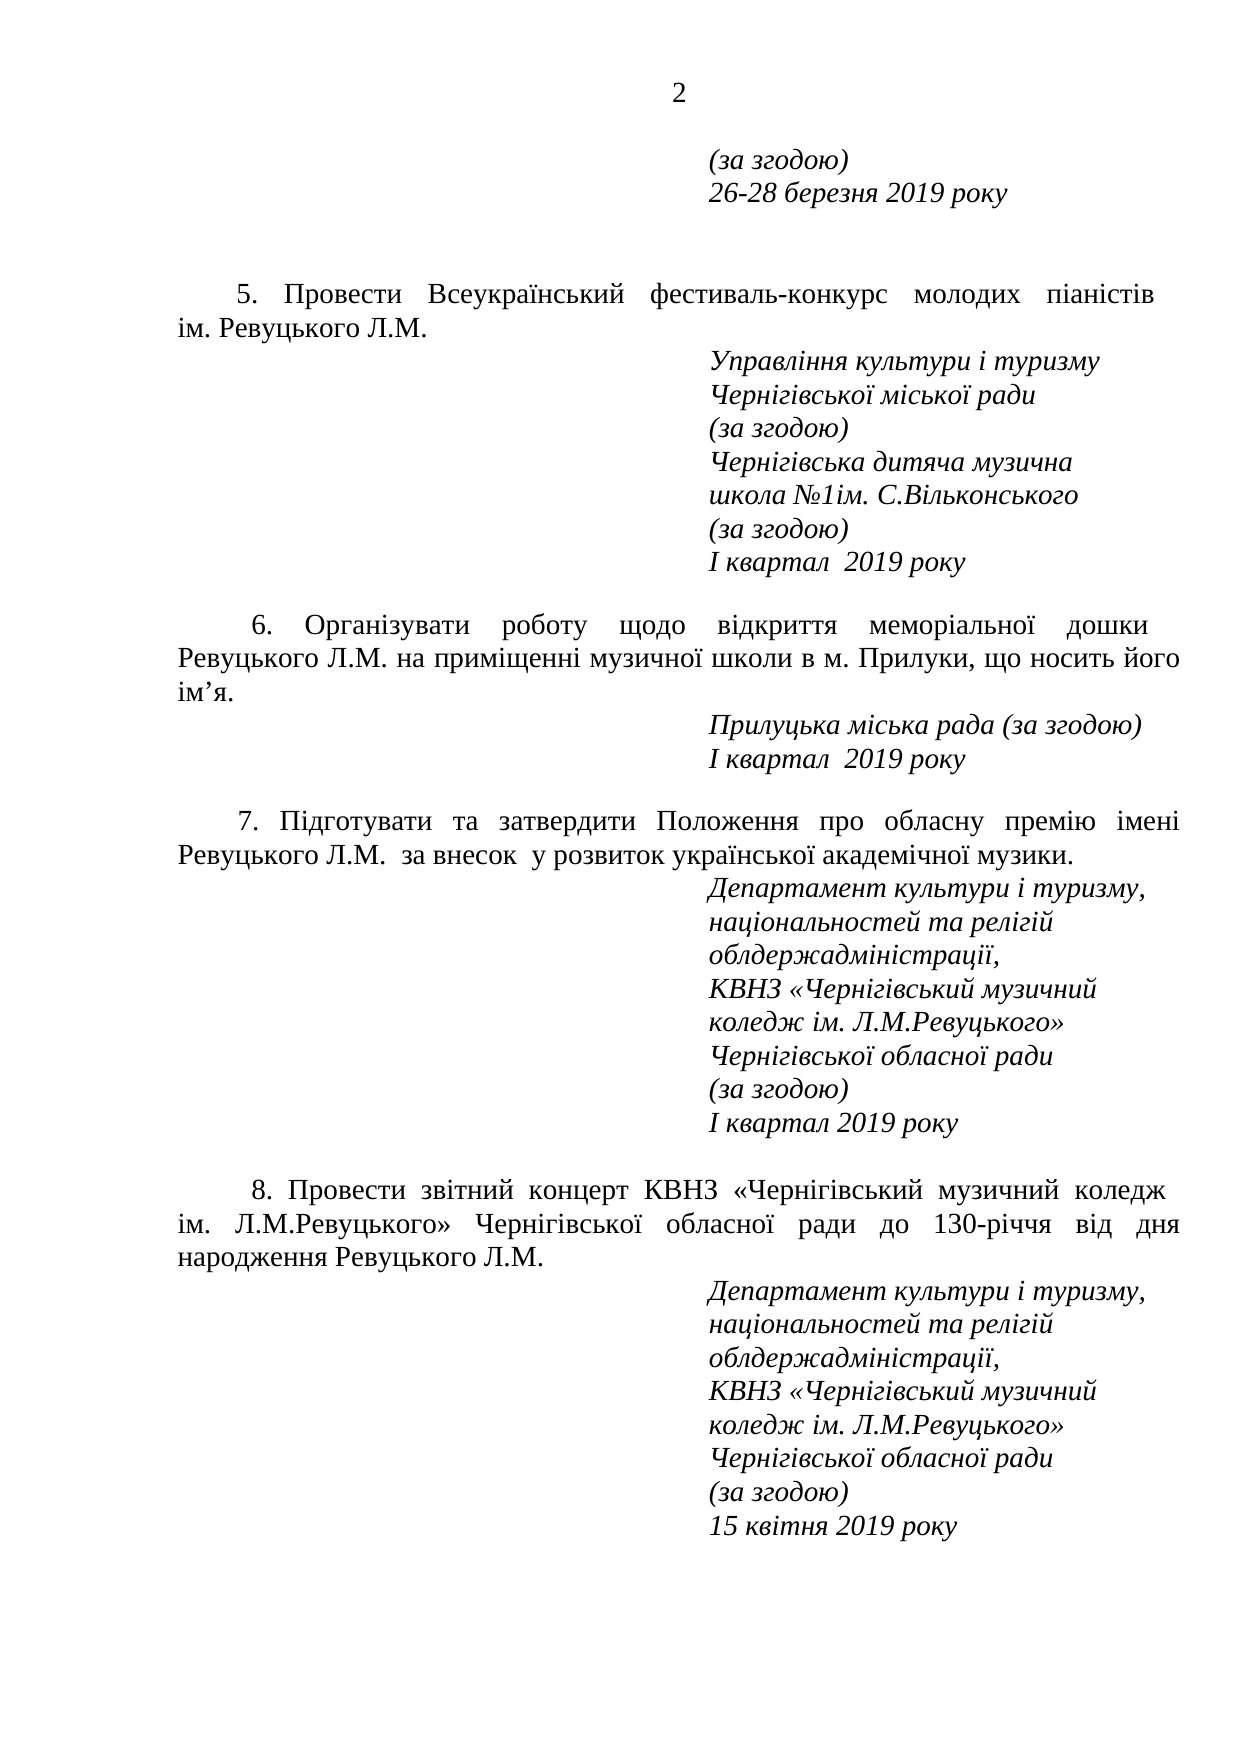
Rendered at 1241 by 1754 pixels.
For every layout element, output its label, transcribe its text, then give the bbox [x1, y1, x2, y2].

text КВНЗ «Чернігівський музичний коледж ім. Л.М.Ревуцького» Чернігівської обласної ради [709, 971, 1181, 1072]
text 7. Підготувати та затвердити Положення про обласну премію імені Ревуцького Л.М. за внесок у розвиток української академічної музики. [177, 803, 1181, 870]
text Прилуцька міська рада (за згодою) [709, 707, 1181, 741]
text 15 квітня 2019 року [709, 1508, 1181, 1541]
text І квартал 2019 року [709, 544, 1181, 578]
text І квартал 2019 року [709, 1105, 1181, 1139]
text 8. Провести звітний концерт КВНЗ «Чернігівський музичний коледж ім. Л.М.Ревуцького» Чернігівської обласної ради до 130-річчя від дня народження Ревуцького Л.М. [177, 1172, 1181, 1273]
text І квартал 2019 року [709, 741, 1181, 774]
text 5. Провести Всеукраїнський фестиваль-конкурс молодих піаністів ім. Ревуцького Л.М. [177, 276, 1181, 343]
text школа №1ім. С.Вільконського (за згодою) [709, 477, 1181, 544]
text національностей та релігій [709, 904, 1181, 937]
text (за згодою) [709, 1072, 1181, 1105]
text 6. Організувати роботу щодо відкриття меморіальної дошки Ревуцького Л.М. на приміщенні музичної школи в м. Прилуки, що носить його ім’я. [177, 607, 1181, 707]
text Департамент культури і туризму, [709, 870, 1181, 904]
text Чернігівська дитяча музична [709, 444, 1181, 477]
text облдержадміністрації, [709, 937, 1181, 971]
text національностей та релігій [709, 1306, 1181, 1340]
text облдержадміністрації, [709, 1340, 1181, 1373]
text Управління культури і туризму [709, 343, 1181, 377]
text Чернігівської міської ради (за згодою) [709, 377, 1181, 444]
text (за згодою) [709, 142, 1181, 176]
text (за згодою) [709, 1474, 1181, 1508]
text Департамент культури і туризму, [709, 1273, 1181, 1306]
text 26-28 березня 2019 року [709, 176, 1181, 209]
text КВНЗ «Чернігівський музичний коледж ім. Л.М.Ревуцького» Чернігівської обласної ради [709, 1373, 1181, 1474]
